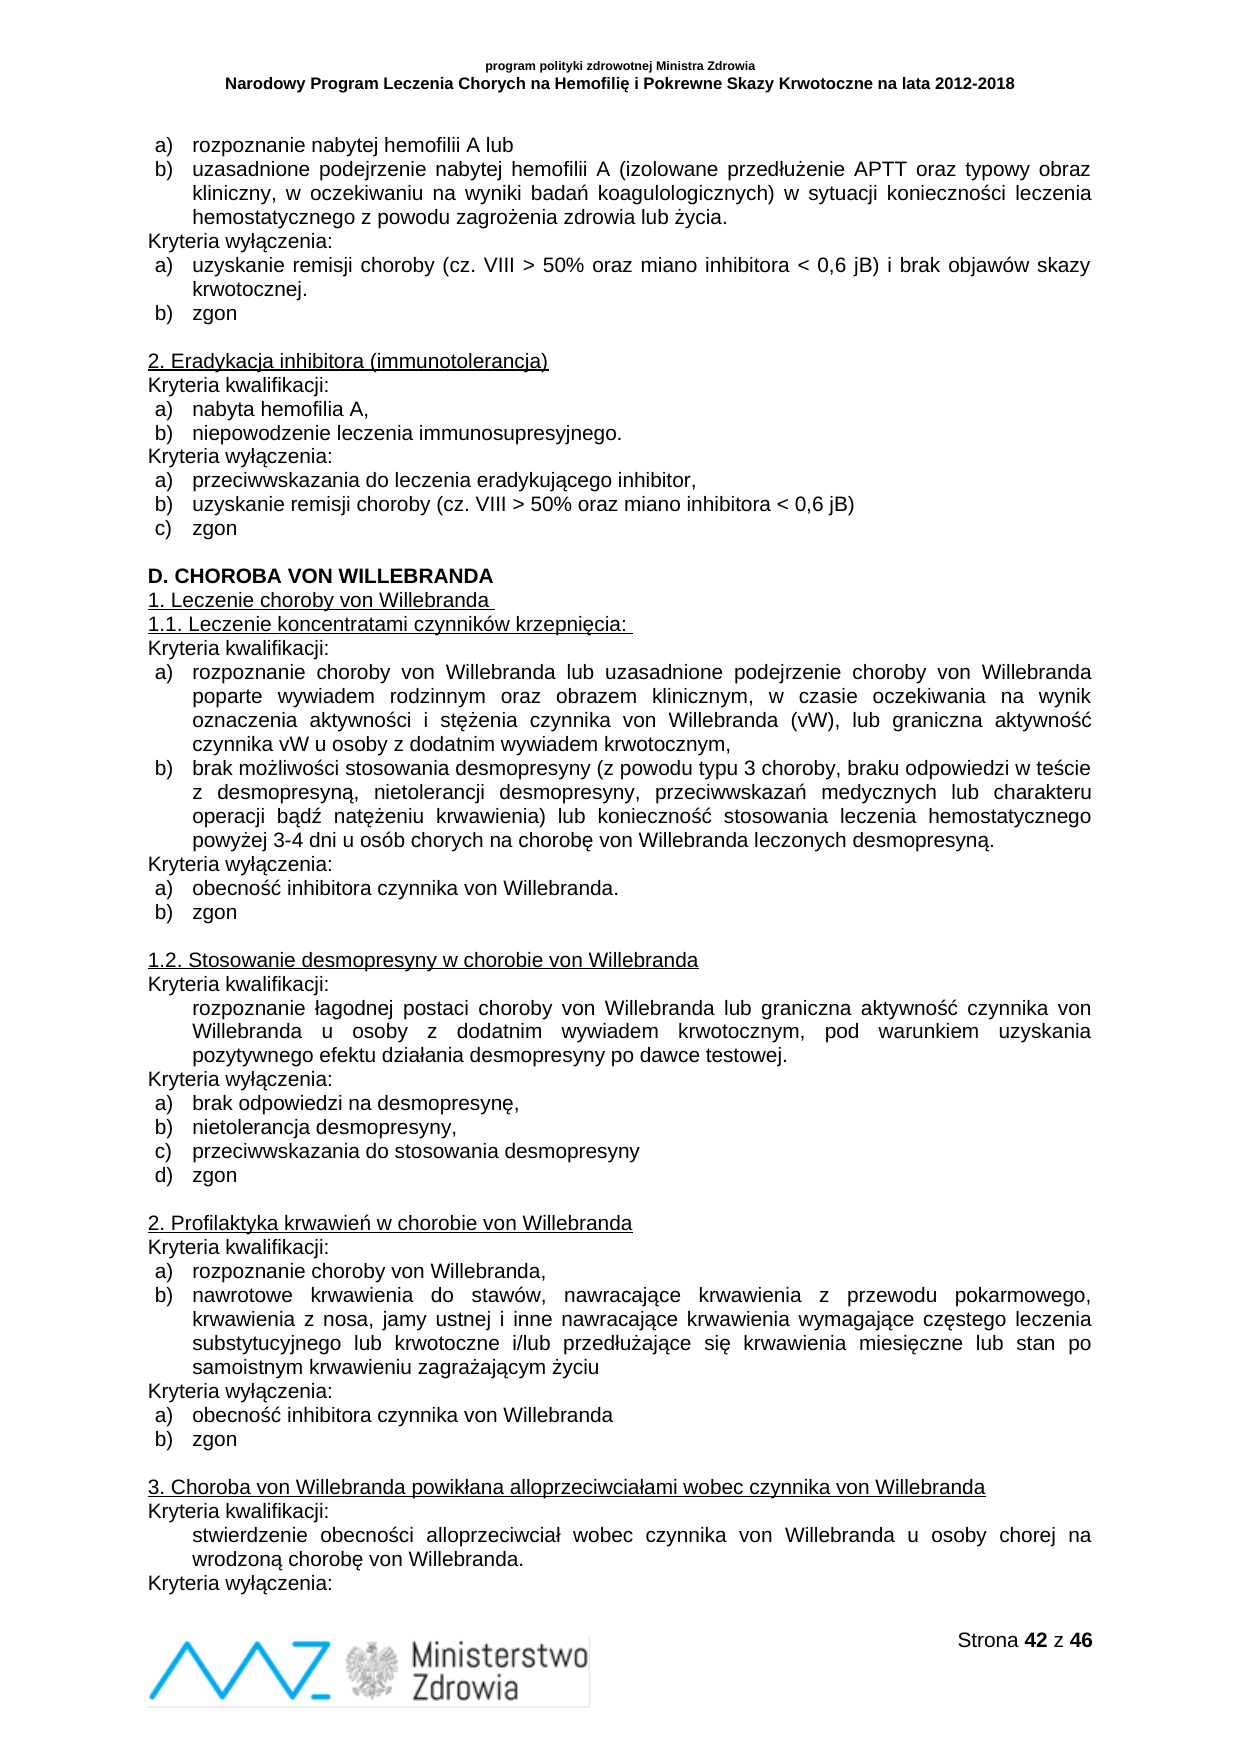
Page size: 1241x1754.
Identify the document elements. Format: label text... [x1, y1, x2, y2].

list rozpoznanie choroby von Willebranda lub uzasadnione podejrzenie choroby von Willebranda poparte wywiadem rodzinnym oraz obrazem klinicznym, w czasie oczekiwania na wynik oznaczenia aktywności i stężenia czynnika von Willebranda (vW), lub graniczna aktywność czynnika vW u osoby z dodatnim wywiadem krwotocznym, [154, 660, 1092, 756]
text Kryteria kwalifikacji: [148, 1498, 1092, 1522]
text Kryteria wyłączenia: [148, 1379, 1092, 1403]
list zgon [154, 301, 1092, 324]
list obecność inhibitora czynnika von Willebranda [154, 1403, 1092, 1427]
text 1.1. Leczenie koncentratami czynników krzepnięcia: [148, 612, 1092, 636]
list zgon [154, 516, 1092, 540]
text Kryteria kwalifikacji: [148, 1235, 1092, 1259]
text stwierdzenie obecności alloprzeciwciał wobec czynnika von Willebranda u osoby chorej na wrodzoną chorobę von Willebranda. [192, 1522, 1092, 1570]
list zgon [154, 899, 1092, 923]
text Kryteria wyłączenia: [148, 852, 1092, 876]
list obecność inhibitora czynnika von Willebranda. [154, 876, 1092, 899]
text 1.2. Stosowanie desmopresyny w chorobie von Willebranda [148, 947, 1092, 971]
text Kryteria wyłączenia: [148, 1570, 1092, 1594]
text Kryteria wyłączenia: [148, 444, 1092, 468]
text Kryteria kwalifikacji: [148, 636, 1092, 660]
list brak możliwości stosowania desmopresyny (z powodu typu 3 choroby, braku odpowiedzi w teście z desmopresyną, nietolerancji desmopresyny, przeciwwskazań medycznych lub charakteru operacji bądź natężeniu krwawienia) lub konieczność stosowania leczenia hemostatycznego powyżej 3-4 dni u osób chorych na chorobę von Willebranda leczonych desmopresyną. [154, 756, 1092, 852]
list nabyta hemofilia A, [154, 396, 1092, 420]
list zgon [154, 1427, 1092, 1451]
list zgon [154, 1163, 1092, 1187]
list nietolerancja desmopresyny, [154, 1115, 1092, 1139]
picture [148, 1637, 591, 1709]
text Kryteria kwalifikacji: [148, 372, 1092, 396]
text 2. Profilaktyka krwawień w chorobie von Willebranda [148, 1211, 1092, 1235]
text Kryteria wyłączenia: [148, 229, 1092, 253]
list rozpoznanie nabytej hemofilii A lub [154, 133, 1092, 157]
list niepowodzenie leczenia immunosupresyjnego. [154, 420, 1092, 444]
list rozpoznanie choroby von Willebranda, [154, 1259, 1092, 1283]
list uzyskanie remisji choroby (cz. VIII > 50% oraz miano inhibitora < 0,6 jB) [154, 492, 1092, 516]
list przeciwwskazania do stosowania desmopresyny [154, 1139, 1092, 1163]
list brak odpowiedzi na desmopresynę, [154, 1091, 1092, 1115]
list uzasadnione podejrzenie nabytej hemofilii A (izolowane przedłużenie APTT oraz typowy obraz kliniczny, w oczekiwaniu na wyniki badań koagulologicznych) w sytuacji konieczności leczenia hemostatycznego z powodu zagrożenia zdrowia lub życia. [154, 157, 1092, 229]
text 1. Leczenie choroby von Willebranda [148, 588, 1092, 612]
list nawrotowe krwawienia do stawów, nawracające krwawienia z przewodu pokarmowego, krwawienia z nosa, jamy ustnej i inne nawracające krwawienia wymagające częstego leczenia substytucyjnego lub krwotoczne i/lub przedłużające się krwawienia miesięczne lub stan po samoistnym krwawieniu zagrażającym życiu [154, 1283, 1092, 1379]
text D. CHOROBA VON WILLEBRANDA [148, 564, 1092, 588]
list przeciwwskazania do leczenia eradykującego inhibitor, [154, 468, 1092, 492]
text rozpoznanie łagodnej postaci choroby von Willebranda lub graniczna aktywność czynnika von Willebranda u osoby z dodatnim wywiadem krwotocznym, pod warunkiem uzyskania pozytywnego efektu działania desmopresyny po dawce testowej. [192, 995, 1092, 1067]
text Kryteria wyłączenia: [148, 1067, 1092, 1091]
text Kryteria kwalifikacji: [148, 971, 1092, 995]
text 3. Choroba von Willebranda powikłana alloprzeciwciałami wobec czynnika von Willebranda [148, 1474, 1092, 1498]
text 2. Eradykacja inhibitora (immunotolerancja) [148, 348, 1092, 372]
list uzyskanie remisji choroby (cz. VIII > 50% oraz miano inhibitora < 0,6 jB) i brak objawów skazy krwotocznej. [154, 253, 1092, 301]
